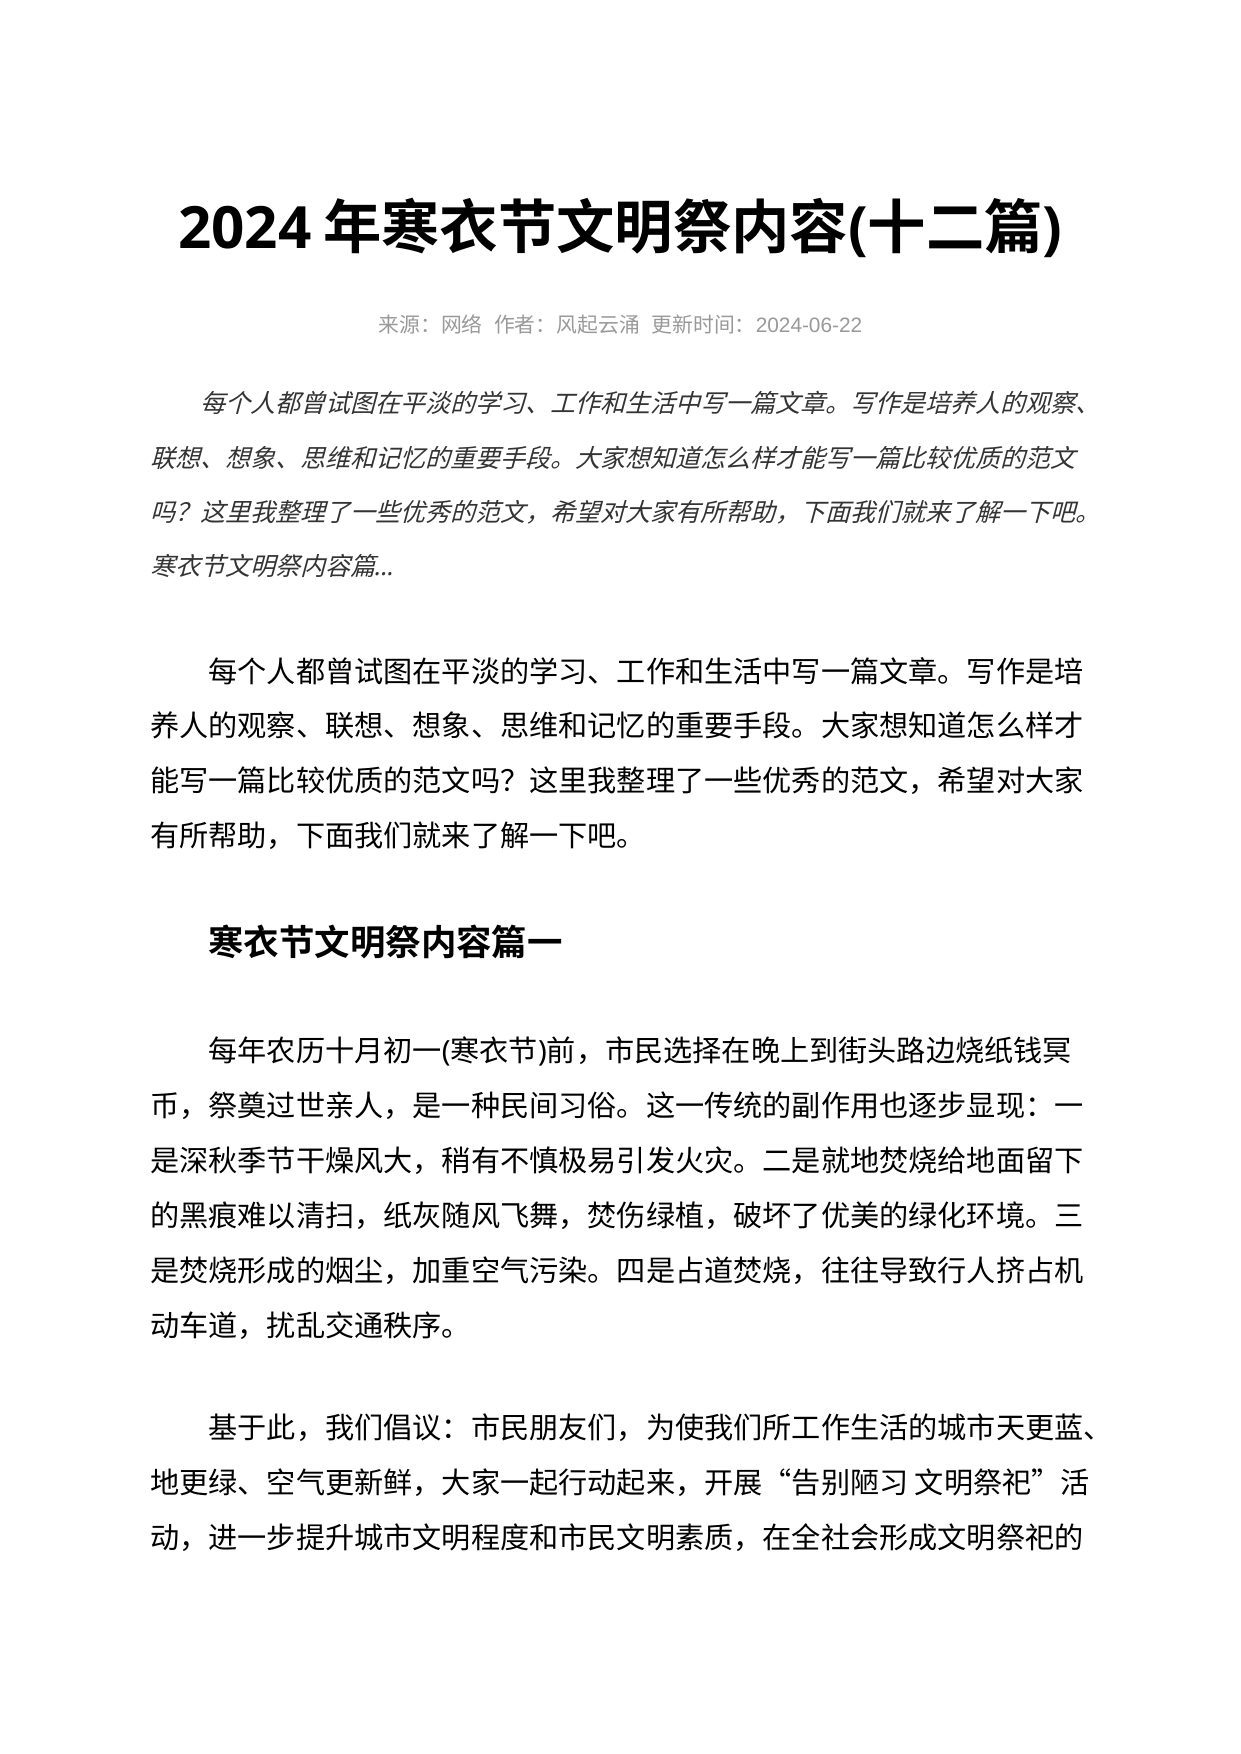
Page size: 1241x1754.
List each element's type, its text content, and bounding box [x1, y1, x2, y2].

text 每个人都曾试图在平淡的学习、工作和生活中写一篇文章。写作是培养人的观察、联想、想象、思维和记忆的重要手段。大家想知道怎么样才能写一篇比较优质的范文吗？这里我整理了一些优秀的范文，希望对大家有所帮助，下面我们就来了解一下吧。 [150, 648, 1090, 855]
text 每个人都曾试图在平淡的学习、工作和生活中写一篇文章。写作是培养人的观察、联想、想象、思维和记忆的重要手段。大家想知道怎么样才能写一篇比较优质的范文吗？这里我整理了一些优秀的范文，希望对大家有所帮助，下面我们就来了解一下吧。寒衣节文明祭内容篇... [150, 384, 1090, 583]
text 每年农历十月初一(寒衣节)前，市民选择在晚上到街头路边烧纸钱冥币，祭奠过世亲人，是一种民间习俗。这一传统的副作用也逐步显现：一是深秋季节干燥风大，稍有不慎极易引发火灾。二是就地焚烧给地面留下的黑痕难以清扫，纸灰随风飞舞，焚伤绿植，破坏了优美的绿化环境。三是焚烧形成的烟尘，加重空气污染。四是占道焚烧，往往导致行人挤占机动车道，扰乱交通秩序。 [150, 1028, 1090, 1345]
subtitle 2024年寒衣节文明祭内容(十二篇) [150, 181, 1090, 266]
text 寒衣节文明祭内容篇一 [150, 914, 1090, 966]
text 来源：网络 作者：风起云涌 更新时间：2024-06-22 [150, 313, 1090, 337]
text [150, 1404, 1090, 1556]
